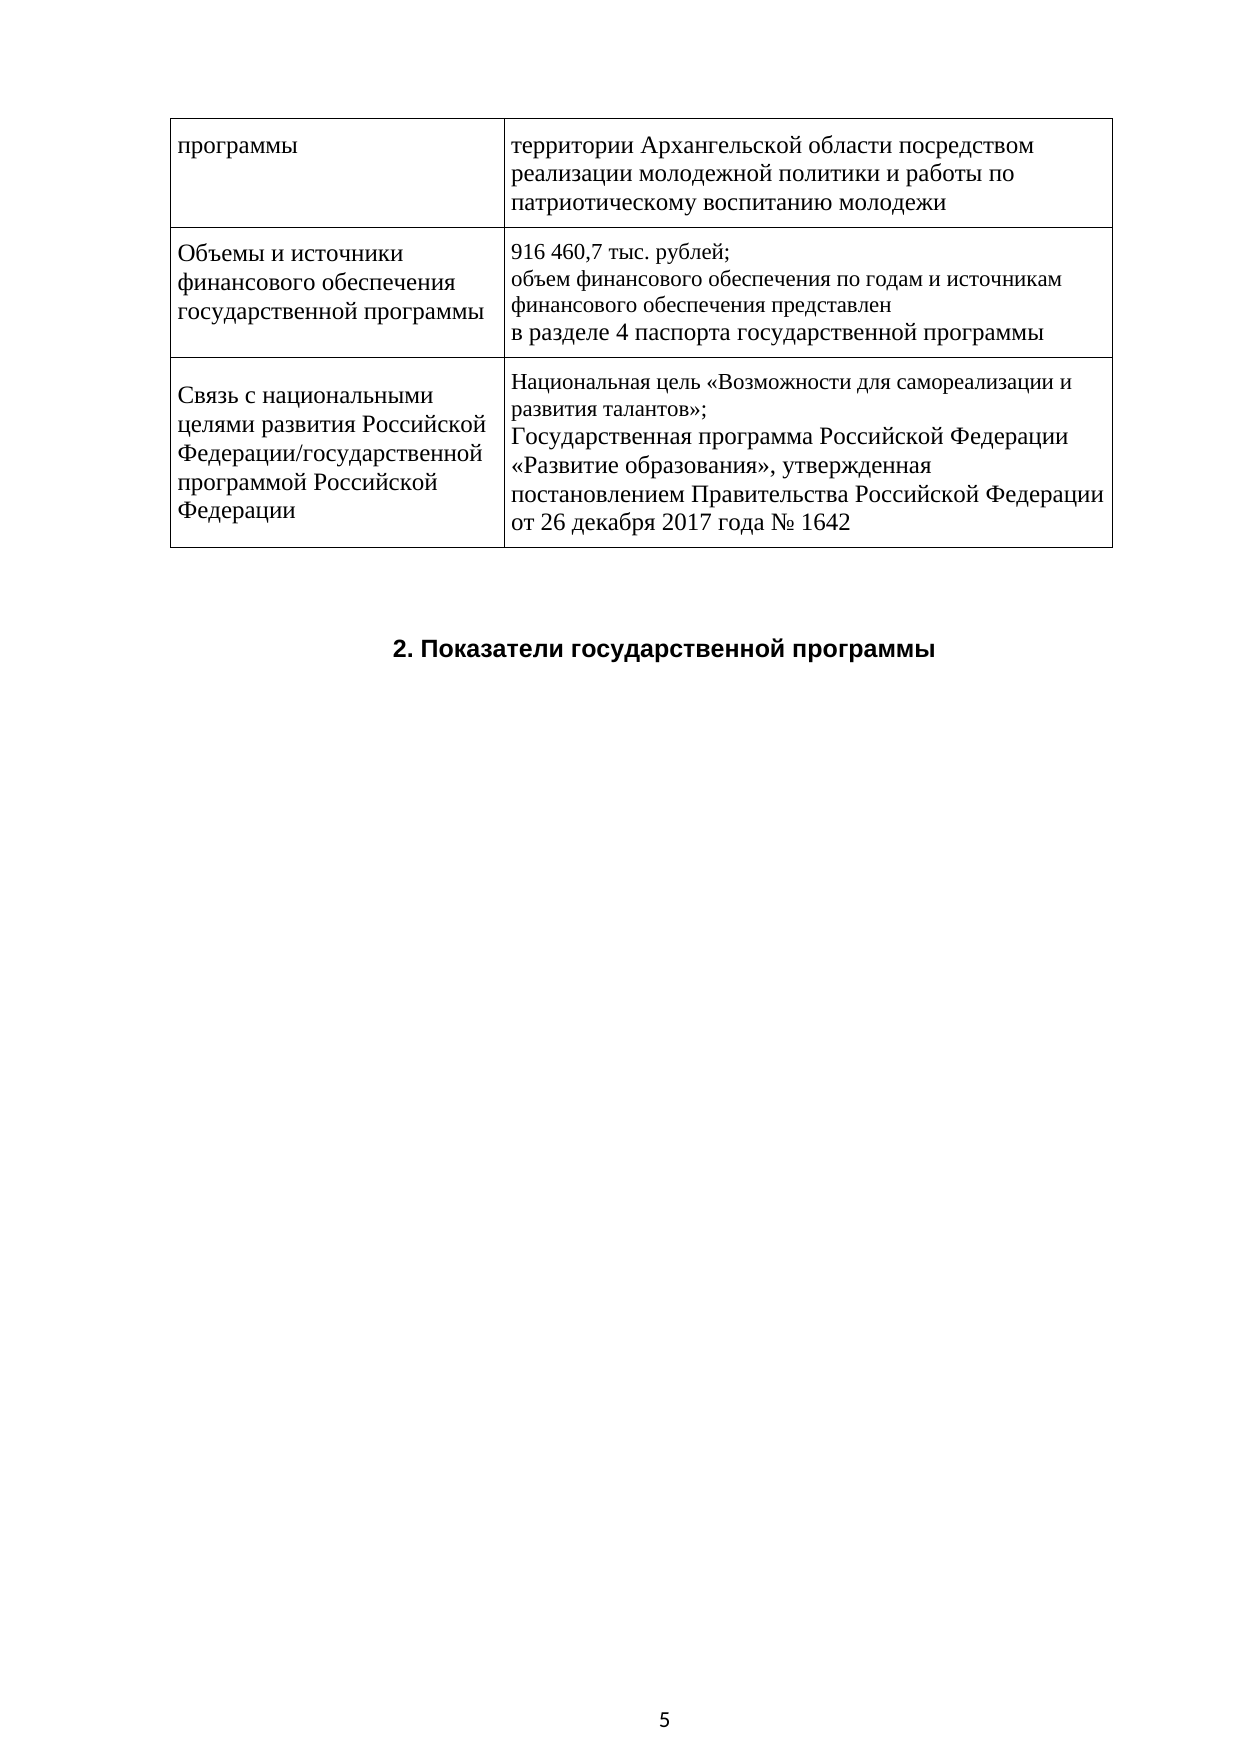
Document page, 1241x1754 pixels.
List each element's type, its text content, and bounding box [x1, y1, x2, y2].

table_cell Национальная цель «Возможности для самореализации и развития талантов»; Государственная программа Российской Федерации «Развитие образования», утвержденная постановлением Правительства Российской Федерации от 26 декабря 2017 года № 1642 [505, 358, 1112, 547]
table_cell Связь с национальными целями развития Российской Федерации/государственной программой Российской Федерации [171, 358, 504, 547]
table_cell 916 460,7 тыс. рублей; объем финансового обеспечения по годам и источникам финансового обеспечения представлен в разделе 4 паспорта государственной программы [505, 228, 1112, 357]
table_cell Объемы и источники финансового обеспечения государственной программы [171, 228, 504, 357]
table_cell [505, 119, 1112, 227]
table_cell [171, 119, 504, 227]
title 2. Показатели государственной программы [177, 634, 1152, 663]
